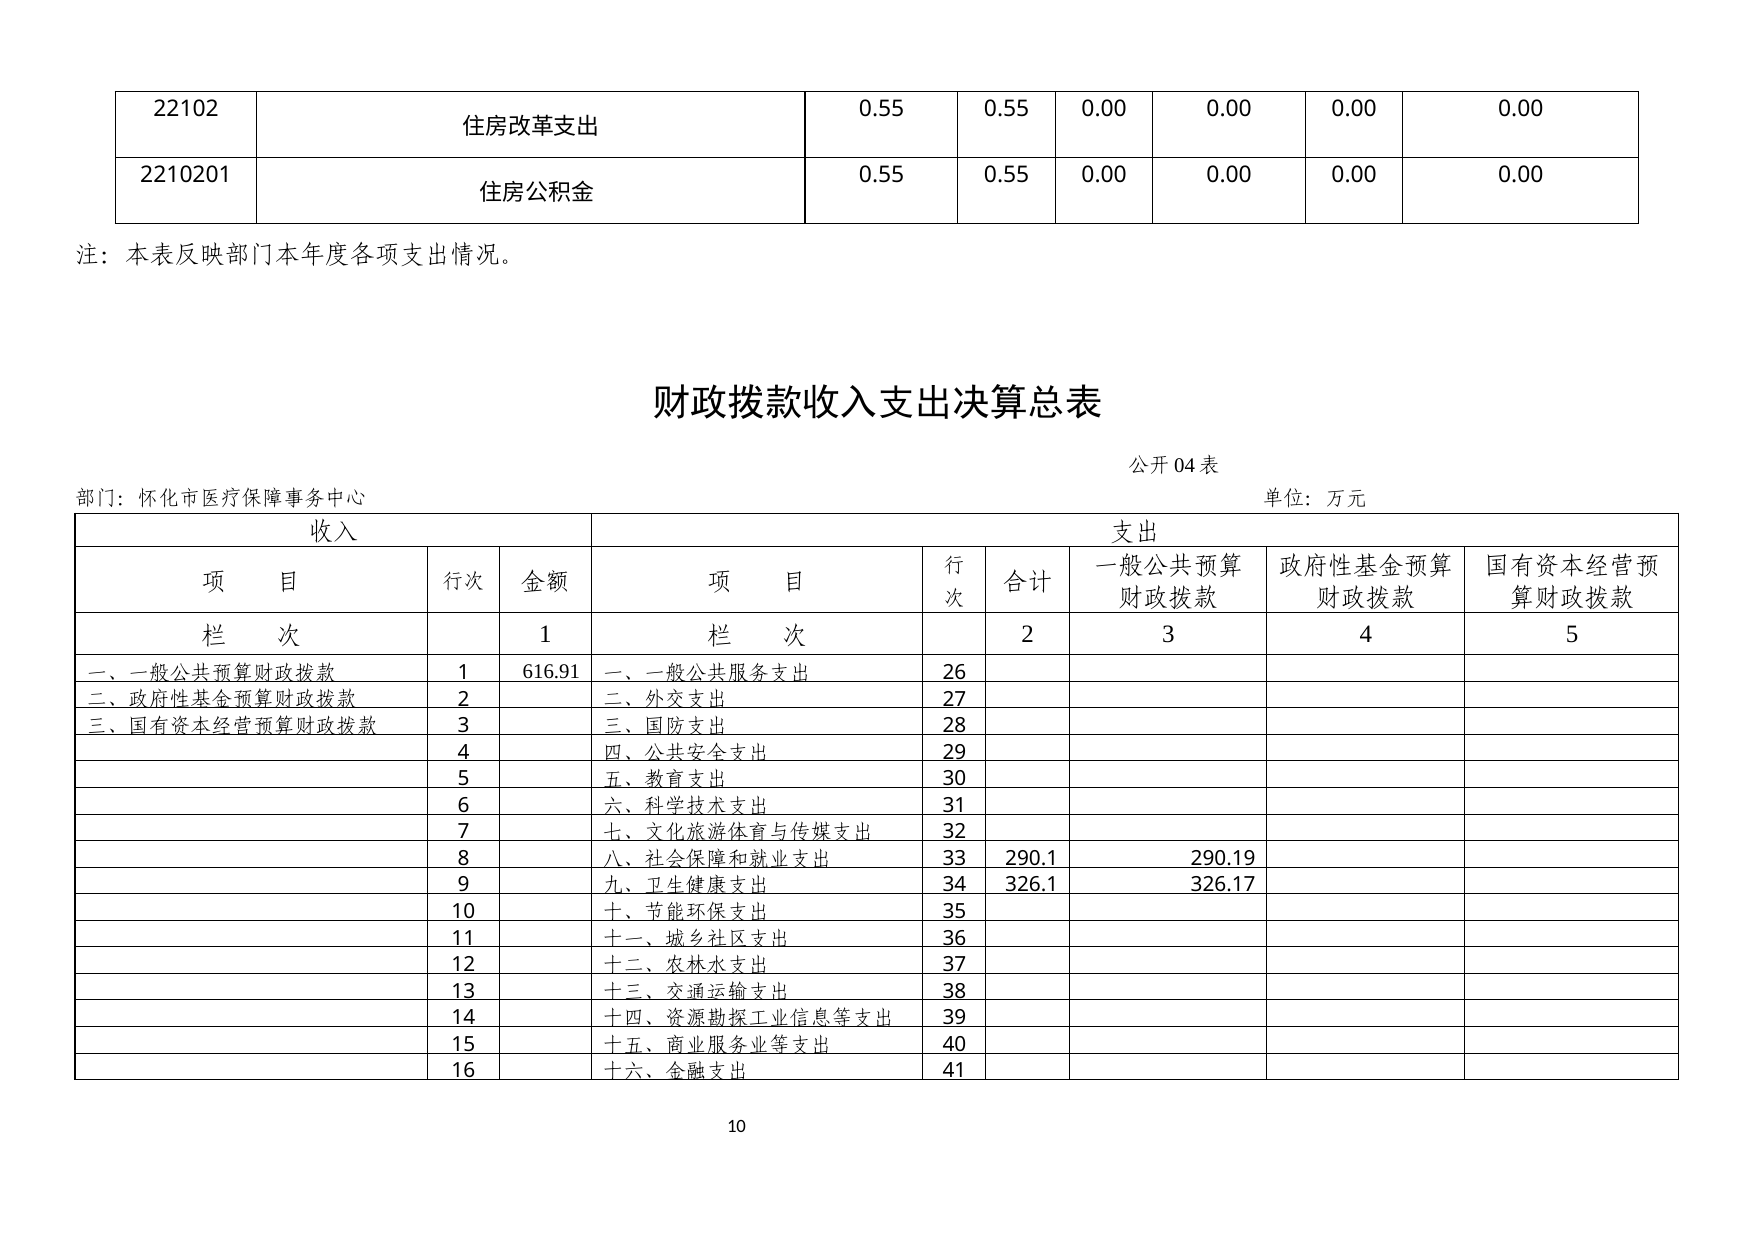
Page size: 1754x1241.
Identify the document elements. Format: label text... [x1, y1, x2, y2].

table_cell [76, 788, 427, 813]
table_cell 15 [428, 1027, 499, 1052]
table_cell 十二、农林水支出 [592, 947, 922, 973]
table_cell [1267, 868, 1464, 893]
table_cell [76, 868, 427, 893]
table_cell [76, 815, 427, 840]
table_cell 十四、资源勘探工业信息等支出 [592, 1000, 922, 1026]
table_cell [1465, 947, 1678, 973]
table_cell 14 [428, 1000, 499, 1026]
table_cell 39 [923, 1000, 985, 1026]
table_header 支出 [592, 514, 1678, 546]
table_cell 政府性基金预算财政拨款 [1267, 547, 1464, 612]
table_cell 住房公积金 [257, 158, 804, 223]
table_cell [986, 974, 1069, 999]
table_cell [923, 613, 985, 654]
table_cell 项 目 [76, 547, 427, 612]
table_cell 1 [500, 613, 591, 654]
table_cell [1267, 1054, 1464, 1079]
table_cell 合计 [986, 547, 1069, 612]
table_cell [1465, 894, 1678, 920]
table_cell 34 [923, 868, 985, 893]
table_cell 0.55 [806, 92, 957, 157]
table_cell [1070, 815, 1266, 840]
table_cell 栏 次 [592, 613, 922, 654]
table_cell [1465, 682, 1678, 707]
table_cell [1465, 1054, 1678, 1079]
table_cell [500, 841, 591, 867]
text 公开04表 [75, 448, 1679, 480]
table_cell [76, 1054, 427, 1079]
table_cell [1465, 868, 1678, 893]
table_cell [1267, 761, 1464, 787]
table_cell 4 [1267, 613, 1464, 654]
table_cell [986, 947, 1069, 973]
table_cell [1267, 841, 1464, 867]
table_cell 1 [428, 655, 499, 681]
table_cell 0.00 [1056, 92, 1152, 157]
table_cell 41 [923, 1054, 985, 1079]
table_cell [76, 1000, 427, 1026]
table_cell [1465, 1027, 1678, 1052]
table_cell 一、一般公共预算财政拨款 [76, 655, 427, 681]
table_cell [1267, 815, 1464, 840]
table_cell [986, 1027, 1069, 1052]
table_cell 四、公共安全支出 [592, 735, 922, 760]
table_cell 三、国防支出 [592, 708, 922, 734]
table_cell 35 [923, 894, 985, 920]
table_cell 28 [923, 708, 985, 734]
table_cell [1465, 788, 1678, 813]
table_cell [986, 735, 1069, 760]
table_cell 十、节能环保支出 [592, 894, 922, 920]
table_cell [76, 1027, 427, 1052]
table_cell 29 [923, 735, 985, 760]
table_cell [986, 708, 1069, 734]
table_cell 31 [923, 788, 985, 813]
table_cell 0.00 [1403, 92, 1638, 157]
text 注：本表反映部门本年度各项支出情况。 [75, 236, 1679, 269]
table_cell [500, 815, 591, 840]
table_cell 616.91 [500, 655, 591, 681]
table_cell [986, 815, 1069, 840]
table_cell 二、外交支出 [592, 682, 922, 707]
text 部门：怀化市医疗保障事务中心 单位：万元 [75, 480, 1679, 513]
table_cell 33 [923, 841, 985, 867]
table_cell 九、卫生健康支出 [592, 868, 922, 893]
table_cell [1267, 947, 1464, 973]
table_cell [1070, 655, 1266, 681]
table_cell 十一、城乡社区支出 [592, 921, 922, 946]
table_cell 5 [428, 761, 499, 787]
table_cell [1070, 761, 1266, 787]
table_cell [500, 921, 591, 946]
table_cell [76, 894, 427, 920]
table_cell [986, 894, 1069, 920]
table_cell 27 [923, 682, 985, 707]
table_cell 项 目 [592, 547, 922, 612]
table_cell 一、一般公共服务支出 [592, 655, 922, 681]
table_cell [500, 708, 591, 734]
table_cell [76, 947, 427, 973]
table_cell [986, 921, 1069, 946]
table_cell 0.55 [958, 158, 1055, 223]
table_cell 七、文化旅游体育与传媒支出 [592, 815, 922, 840]
table_cell 290.19 [986, 841, 1069, 867]
table_cell 326.17 [986, 868, 1069, 893]
table_cell [986, 761, 1069, 787]
table_cell 0.00 [1056, 158, 1152, 223]
table_cell 0.00 [1306, 92, 1402, 157]
table_cell 六、科学技术支出 [592, 788, 922, 813]
table_cell [1070, 735, 1266, 760]
table_header 收入 [76, 514, 591, 546]
table_cell [1267, 1000, 1464, 1026]
table_cell 0.55 [806, 158, 957, 223]
table_cell 行次 [923, 547, 985, 612]
table_cell [1070, 1000, 1266, 1026]
table_cell [500, 788, 591, 813]
table_cell 3 [1070, 613, 1266, 654]
table_cell 金额 [500, 547, 591, 612]
table_cell [1465, 1000, 1678, 1026]
table_cell [1070, 947, 1266, 973]
table_cell 5 [1465, 613, 1678, 654]
table_cell [986, 655, 1069, 681]
table_cell [1070, 894, 1266, 920]
table_cell 26 [923, 655, 985, 681]
table_cell 4 [428, 735, 499, 760]
table_cell 11 [428, 921, 499, 946]
table_cell [986, 682, 1069, 707]
table_cell [500, 974, 591, 999]
table_cell 8 [428, 841, 499, 867]
table_cell 0.00 [1153, 92, 1305, 157]
table_cell 37 [923, 947, 985, 973]
table_cell [500, 761, 591, 787]
table_cell [1070, 682, 1266, 707]
table_cell [76, 761, 427, 787]
table_cell 10 [428, 894, 499, 920]
table_cell [500, 868, 591, 893]
table_cell 十五、商业服务业等支出 [592, 1027, 922, 1052]
table_cell [500, 682, 591, 707]
table_cell [1465, 735, 1678, 760]
table_cell [1070, 974, 1266, 999]
table_cell [1465, 708, 1678, 734]
table_cell [1267, 1027, 1464, 1052]
table_cell [986, 788, 1069, 813]
table_cell 16 [428, 1054, 499, 1079]
table_cell 30 [923, 761, 985, 787]
table_cell [1267, 974, 1464, 999]
table_cell 三、国有资本经营预算财政拨款 [76, 708, 427, 734]
table_cell [1267, 708, 1464, 734]
table_cell 2 [428, 682, 499, 707]
table_cell [986, 1000, 1069, 1026]
table_cell [986, 1054, 1069, 1079]
table_cell [1465, 655, 1678, 681]
table_cell [1267, 788, 1464, 813]
table_cell 十六、金融支出 [592, 1054, 922, 1079]
table_cell [500, 735, 591, 760]
table_cell [1267, 894, 1464, 920]
table_cell [1070, 921, 1266, 946]
table_cell [1267, 735, 1464, 760]
table_cell 38 [923, 974, 985, 999]
table_cell [1070, 788, 1266, 813]
table_cell [1267, 921, 1464, 946]
table_cell 十三、交通运输支出 [592, 974, 922, 999]
table_cell [1465, 761, 1678, 787]
table_cell [76, 841, 427, 867]
table_cell 八、社会保障和就业支出 [592, 841, 922, 867]
table_cell 12 [428, 947, 499, 973]
table_cell 9 [428, 868, 499, 893]
table_cell 326.17 [1070, 868, 1266, 893]
table_cell 290.19 [1070, 841, 1266, 867]
table_cell 0.00 [1153, 158, 1305, 223]
table_cell 3 [428, 708, 499, 734]
table_cell 40 [923, 1027, 985, 1052]
table_cell 国有资本经营预算财政拨款 [1465, 547, 1678, 612]
table_cell [500, 1000, 591, 1026]
table_cell [76, 921, 427, 946]
table_cell 2210201 [116, 158, 256, 223]
table_cell [500, 1027, 591, 1052]
table_cell [1070, 708, 1266, 734]
table_cell [1070, 1054, 1266, 1079]
table_cell 2 [986, 613, 1069, 654]
table_cell [1070, 1027, 1266, 1052]
table_cell [500, 894, 591, 920]
table_cell 36 [923, 921, 985, 946]
table_cell 行次 [428, 547, 499, 612]
table_cell 二、政府性基金预算财政拨款 [76, 682, 427, 707]
table_cell 五、教育支出 [592, 761, 922, 787]
text 财政拨款收入支出决算总表 [75, 366, 1679, 431]
table_cell [1465, 921, 1678, 946]
table_cell [76, 735, 427, 760]
table_cell 0.55 [958, 92, 1055, 157]
table_cell [1267, 682, 1464, 707]
table_cell [500, 947, 591, 973]
table_cell 住房改革支出 [257, 92, 804, 157]
table_cell 栏 次 [76, 613, 427, 654]
table_cell [500, 1054, 591, 1079]
table_cell [1465, 841, 1678, 867]
table_cell [428, 613, 499, 654]
table_cell [76, 974, 427, 999]
table_cell 22102 [116, 92, 256, 157]
table_cell [1267, 655, 1464, 681]
table_cell [1465, 815, 1678, 840]
table_cell 6 [428, 788, 499, 813]
table_cell 0.00 [1306, 158, 1402, 223]
table_cell 32 [923, 815, 985, 840]
table_cell [1465, 974, 1678, 999]
table_cell 7 [428, 815, 499, 840]
table_cell 一般公共预算财政拨款 [1070, 547, 1266, 612]
table_cell 13 [428, 974, 499, 999]
table_cell 0.00 [1403, 158, 1638, 223]
